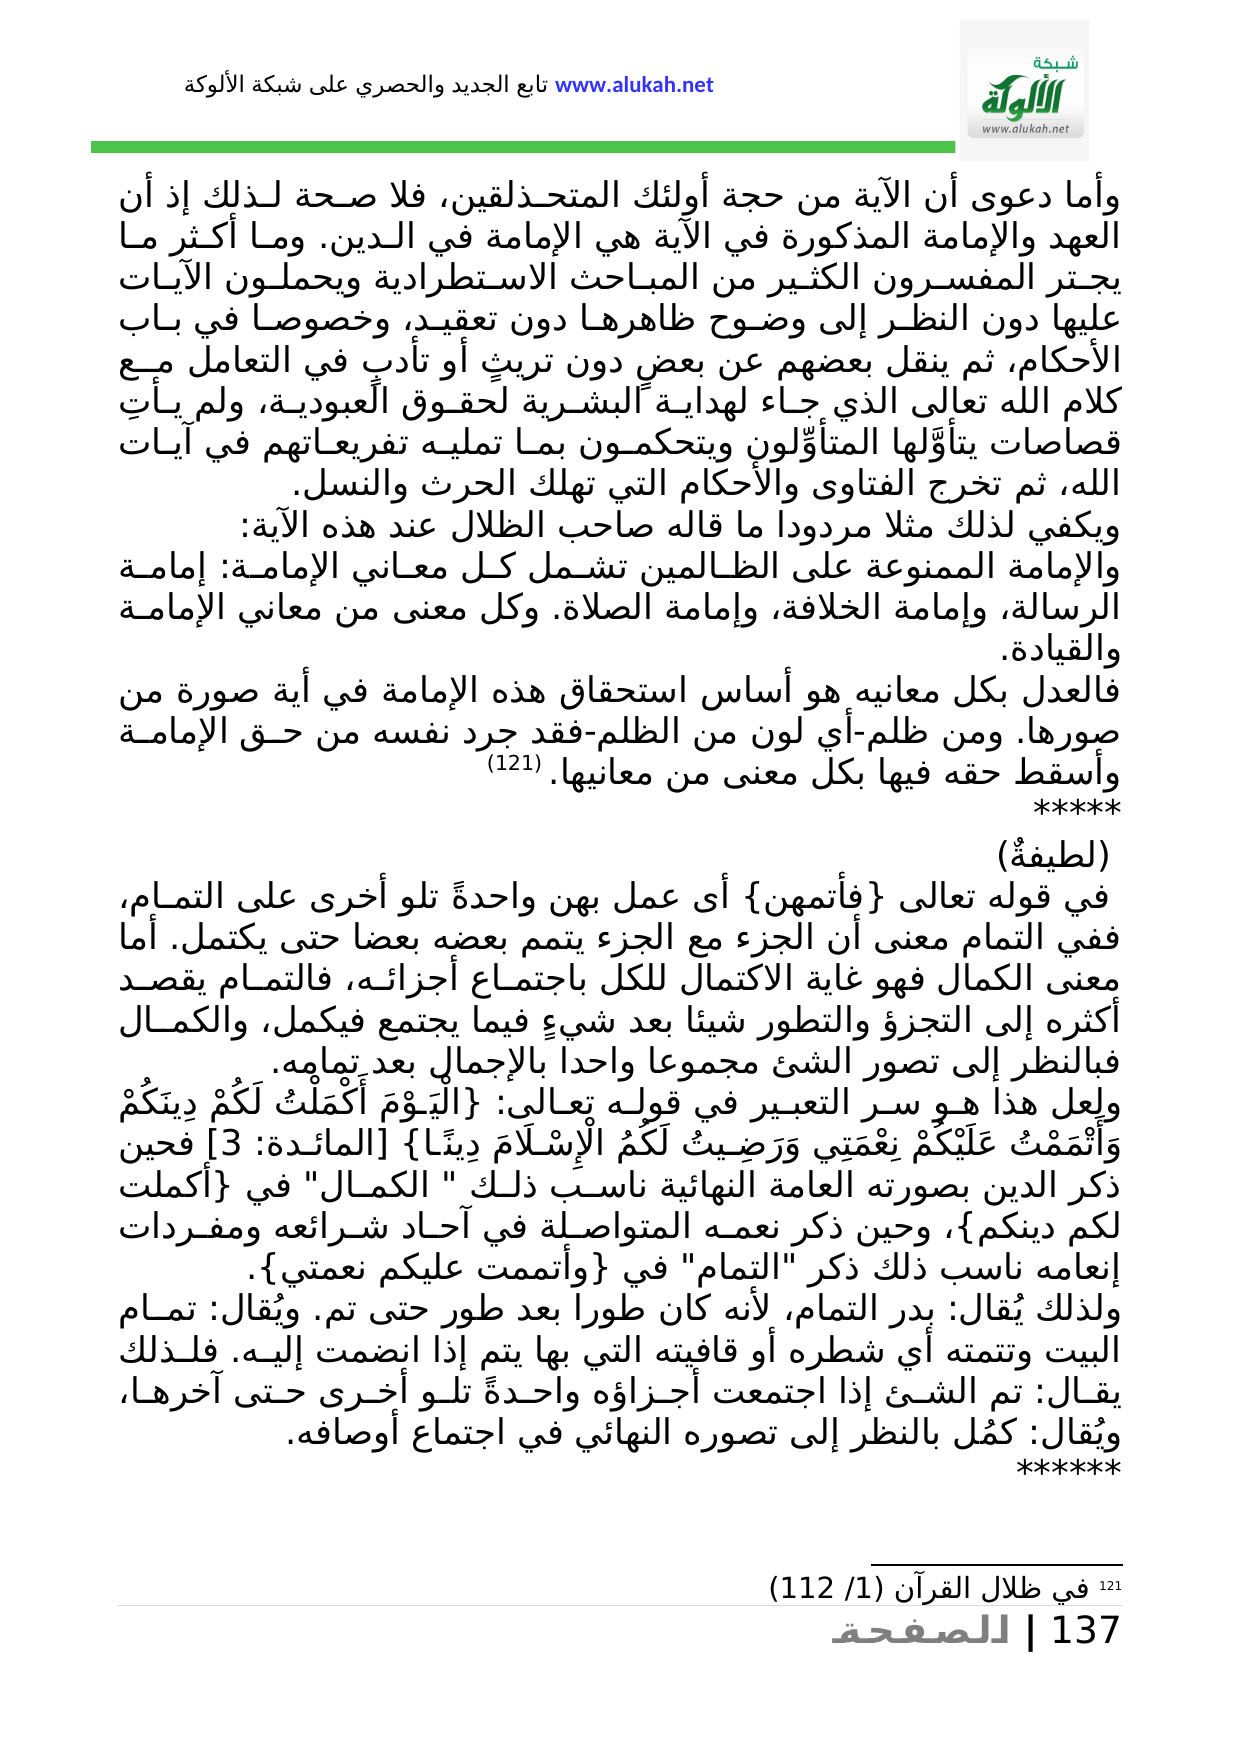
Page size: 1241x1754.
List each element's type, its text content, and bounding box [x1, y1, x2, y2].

text وأما دعوى أن الآية من حجة أولئك المتحذلقين، فلا صحة لذلك إذ أن العهد والإمامة المذكورة في الآية هي الإمامة في الدين. وما أكثر ما يجتر المفسرون الكثير من المباحث الاستطرادية ويحملون الآيات عليها دون النظر إلى وضوح ظاهرها دون تعقيد، وخصوصا في باب الأحكام، ثم ينقل بعضهم عن بعضٍ دون تريثٍ أو تأدبٍ في التعامل مع كلام الله تعالى الذي جاء لهداية البشرية لحقوق العبودية، ولم يأتِ قصاصات يتأوَّلها المتأوِّلون ويتحكمون بما تمليه تفريعاتهم في آيات الله، ثم تخرج الفتاوى والأحكام التي تهلك الحرث والنسل. [118, 174, 1122, 504]
text ولذلك يُقال: بدر التمام، لأنه كان طورا بعد طور حتى تم. ويُقال: تمام البيت وتتمته أي شطره أو قافيته التي بها يتم إذا انضمت إليه. فلذلك يقال: تم الشئ إذا اجتمعت أجزاؤه واحدةً تلو أخرى حتى آخرها، ويُقال: كمُل بالنظر إلى تصوره النهائي في اجتماع أوصافه. [118, 1288, 1122, 1453]
text ***** [118, 793, 1122, 834]
text في قوله تعالى {فأتمهن} أى عمل بهن واحدةً تلو أخرى على التمام، ففي التمام معنى أن الجزء مع الجزء يتمم بعضه بعضا حتى يكتمل. أما معنى الكمال فهو غاية الاكتمال للكل باجتماع أجزائه، فالتمام يقصد أكثره إلى التجزؤ والتطور شيئا بعد شيءٍ فيما يجتمع فيكمل، والكمال فبالنظر إلى تصور الشئ مجموعا واحدا بالإجمال بعد تمامه. [118, 875, 1122, 1082]
text (لطيفةٌ) [118, 834, 1122, 875]
text ****** [118, 1453, 1122, 1494]
text ولعل هذا هو سر التعبير في قوله تعالى: {الْيَوْمَ أَكْمَلْتُ لَكُمْ دِينَكُمْ وَأَتْمَمْتُ عَلَيْكُمْ نِعْمَتِي وَرَضِيتُ لَكُمُ الْإِسْلَامَ دِينًا} [المائدة: 3] فحين ذكر الدين بصورته العامة النهائية ناسب ذلك " الكمال" في {أكملت لكم دينكم}، وحين ذكر نعمه المتواصلة في آحاد شرائعه ومفردات إنعامه ناسب ذلك ذكر "التمام" في {وأتممت عليكم نعمتي}. [118, 1082, 1122, 1288]
text ويكفي لذلك مثلا مردودا ما قاله صاحب الظلال عند هذه الآية: [118, 504, 1122, 545]
text والإمامة الممنوعة على الظالمين تشمل كل معاني الإمامة: إمامة الرسالة، وإمامة الخلافة، وإمامة الصلاة. وكل معنى من معاني الإمامة والقيادة. [118, 545, 1122, 669]
text فالعدل بكل معانيه هو أساس استحقاق هذه الإمامة في أية صورة من صورها. ومن ظلم-أي لون من الظلم-فقد جرد نفسه من حق الإمامة وأسقط حقه فيها بكل معنى من معانيها. () [118, 669, 1122, 793]
